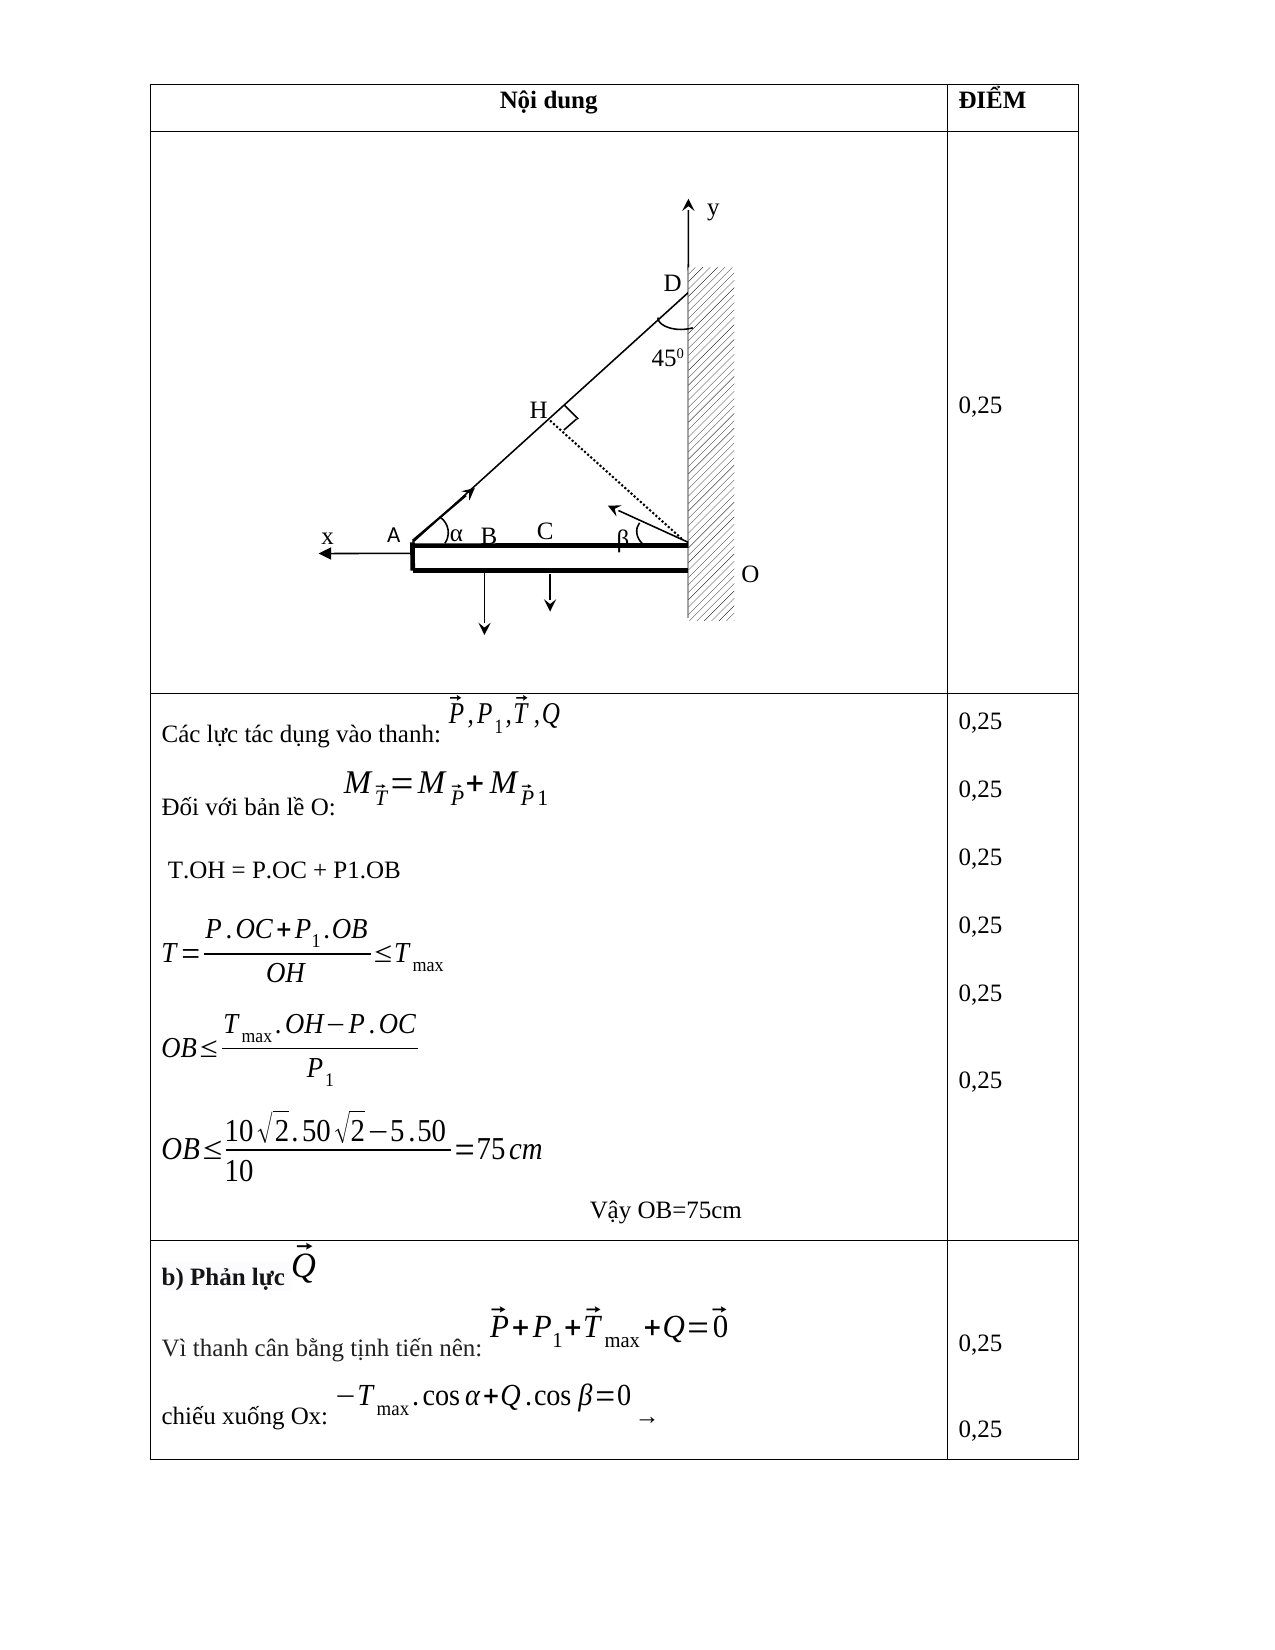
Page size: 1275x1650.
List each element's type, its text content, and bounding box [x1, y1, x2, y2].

table_cell 0,25 [948, 132, 1078, 692]
table_header Nội dung [151, 85, 947, 131]
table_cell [948, 1241, 1078, 1459]
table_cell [151, 1241, 947, 1459]
table_header ĐIỂM [948, 85, 1078, 131]
table_cell Các lực tác dụng vào thanh: Đối với bản lề O: T.OH = P.OC + P1.OB Vậy OB=75cm [151, 694, 947, 1240]
table_cell [151, 132, 947, 692]
table_cell 0,25 0,25 0,25 0,25 0,25 0,25 [948, 694, 1078, 1240]
